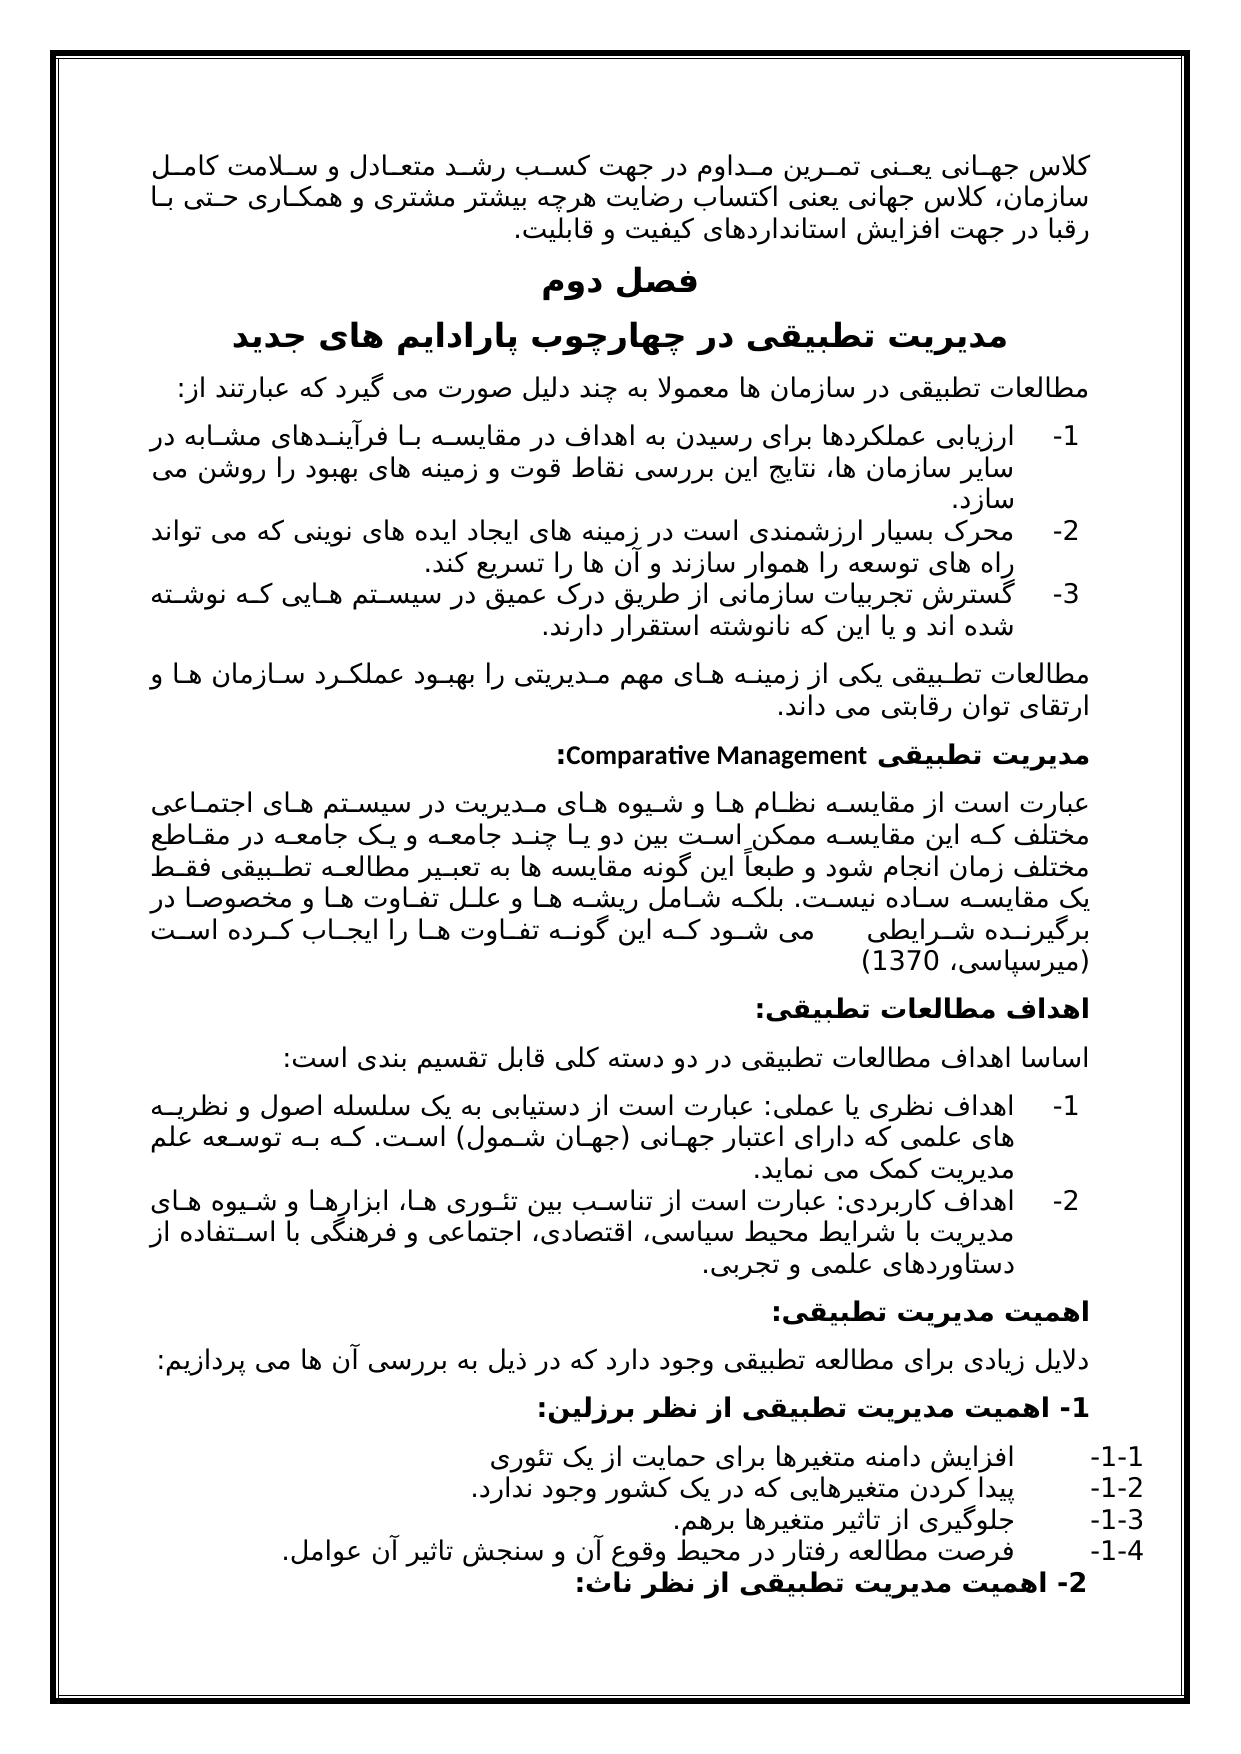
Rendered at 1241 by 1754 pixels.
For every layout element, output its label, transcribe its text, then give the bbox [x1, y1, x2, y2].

text کلاس جهانی یعنی تمرین مداوم در جهت کسب رشد متعادل و سلامت کامل سازمان، کلاس جهانی یعنی اکتساب رضایت هرچه بیشتر مشتری و همکاری حتی با رقبا در جهت افزایش استانداردهای کیفیت و قابلیت. [150, 150, 1090, 245]
text مدیریت تطبیقی Comparative Management: [150, 738, 1090, 771]
text مطالعات تطبیقی یکی از زمینه های مهم مدیریتی را بهبود عملکرد سازمان ها و ارتقای توان رقابتی می داند. [150, 658, 1090, 721]
text دلایل زیادی برای مطالعه تطبیقی وجود دارد که در ذیل به بررسی آن ها می پردازیم: [150, 1344, 1090, 1376]
text اساسا اهداف مطالعات تطبیقی در دو دسته کلی قابل تقسیم بندی است: [150, 1042, 1090, 1073]
list جلوگیری از تاثیر متغیرها برهم. [150, 1504, 1090, 1536]
list اهداف نظری یا عملی: عبارت است از دستیابی به یک سلسله اصول و نظریه های علمی که دارای اعتبار جهانی (جهان شمول) است. که به توسعه علم مدیریت کمک می نماید. [150, 1090, 1053, 1185]
text مطالعات تطبیقی در سازمان ها معمولا به چند دلیل صورت می گیرد که عبارتند از: [150, 372, 1090, 404]
list ارزیابی عملکردها برای رسیدن به اهداف در مقایسه با فرآیندهای مشابه در سایر سازمان ها، نتایج این بررسی نقاط قوت و زمینه های بهبود را روشن می سازد. [150, 421, 1053, 515]
list پیدا کردن متغیرهایی که در یک کشور وجود ندارد. [150, 1472, 1090, 1504]
list اهداف کاربردی: عبارت است از تناسب بین تئوری ها، ابزارها و شیوه های مدیریت با شرایط محیط سیاسی، اقتصادی، اجتماعی و فرهنگی با استفاده از دستاوردهای علمی و تجربی. [150, 1185, 1053, 1279]
text فصل دوم [150, 261, 1090, 300]
text مدیریت تطبیقی در چهارچوب پارادایم های جدید [150, 317, 1090, 356]
list محرک بسیار ارزشمندی است در زمینه های ایجاد ایده های نوینی که می تواند راه های توسعه را هموار سازند و آن ها را تسریع کند. [150, 515, 1053, 578]
list گسترش تجربیات سازمانی از طریق درک عمیق در سیستم هایی که نوشته شده اند و یا این که نانوشته استقرار دارند. [150, 578, 1053, 642]
list فرصت مطالعه رفتار در محیط وقوع آن و سنجش تاثیر آن عوامل. [150, 1536, 1090, 1567]
text 1- اهمیت مدیریت تطبیقی از نظر برزلین: [150, 1393, 1090, 1424]
list 2- اهمیت مدیریت تطبیقی از نظر ناث: [150, 1567, 1087, 1599]
text عبارت است از مقایسه نظام ها و شیوه های مدیریت در سیستم های اجتماعی مختلف که این مقایسه ممکن است بین دو یا چند جامعه و یک جامعه در مقاطع مختلف زمان انجام شود و طبعاً این گونه مقایسه ها به تعبیر مطالعه تطبیقی فقط یک مقایسه ساده نیست. بلکه شامل ریشه ها و علل تفاوت ها و مخصوصا در برگیرنده شرایطی می شود که این گونه تفاوت ها را ایجاب کرده است (میرسپاسی، 1370) [150, 788, 1090, 977]
list افزایش دامنه متغیرها برای حمایت از یک تئوری [150, 1441, 1090, 1472]
text اهداف مطالعات تطبیقی: [150, 994, 1090, 1025]
text اهمیت مدیریت تطبیقی: [150, 1296, 1090, 1328]
